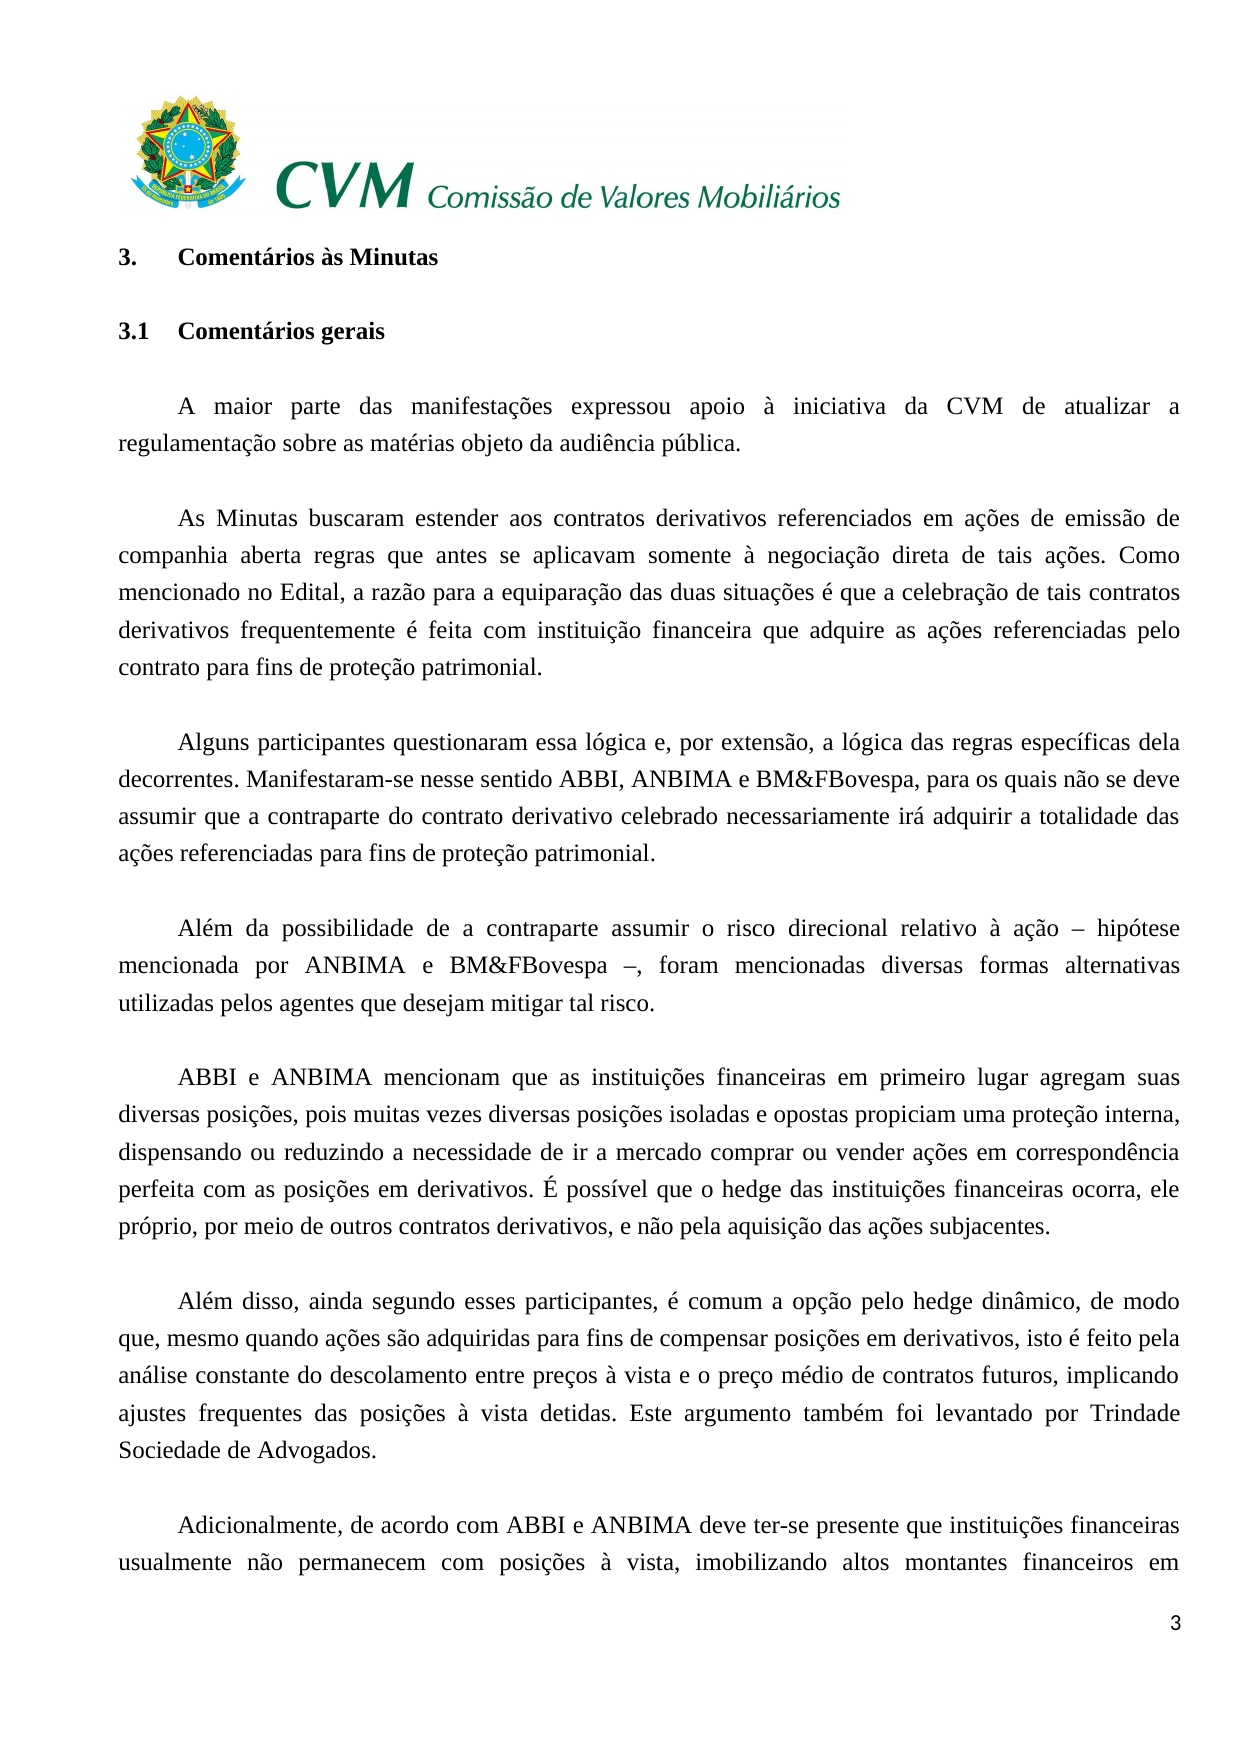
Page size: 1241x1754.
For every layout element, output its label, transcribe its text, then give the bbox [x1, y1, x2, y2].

picture [118, 89, 846, 214]
list Além da possibilidade de a contraparte assumir o risco direcional relativo à ação – hipótese mencionada por ANBIMA e BM&FBovespa –, foram mencionadas diversas formas alternativas utilizadas pelos agentes que desejam mitigar tal risco. [118, 913, 1181, 1016]
list Comentários às Minutas [118, 242, 1181, 271]
list Alguns participantes questionaram essa lógica e, por extensão, a lógica das regras específicas dela decorrentes. Manifestaram-se nesse sentido ABBI, ANBIMA e BM&FBovespa, para os quais não se deve assumir que a contraparte do contrato derivativo celebrado necessariamente irá adquirir a totalidade das ações referenciadas para fins de proteção patrimonial. [118, 727, 1181, 867]
list A maior parte das manifestações expressou apoio à iniciativa da CVM de atualizar a regulamentação sobre as matérias objeto da audiência pública. [118, 391, 1181, 457]
list Comentários gerais [118, 316, 1181, 345]
list ABBI e ANBIMA mencionam que as instituições financeiras em primeiro lugar agregam suas diversas posições, pois muitas vezes diversas posições isoladas e opostas propiciam uma proteção interna, dispensando ou reduzindo a necessidade de ir a mercado comprar ou vender ações em correspondência perfeita com as posições em derivativos. É possível que o hedge das instituições financeiras ocorra, ele próprio, por meio de outros contratos derivativos, e não pela aquisição das ações subjacentes. [118, 1062, 1181, 1240]
list Além disso, ainda segundo esses participantes, é comum a opção pelo hedge dinâmico, de modo que, mesmo quando ações são adquiridas para fins de compensar posições em derivativos, isto é feito pela análise constante do descolamento entre preços à vista e o preço médio de contratos futuros, implicando ajustes frequentes das posições à vista detidas. Este argumento também foi levantado por Trindade Sociedade de Advogados. [118, 1286, 1181, 1464]
list As Minutas buscaram estender aos contratos derivativos referenciados em ações de emissão de companhia aberta regras que antes se aplicavam somente à negociação direta de tais ações. Como mencionado no Edital, a razão para a equiparação das duas situações é que a celebração de tais contratos derivativos frequentemente é feita com instituição financeira que adquire as ações referenciadas pelo contrato para fins de proteção patrimonial. [118, 503, 1181, 681]
